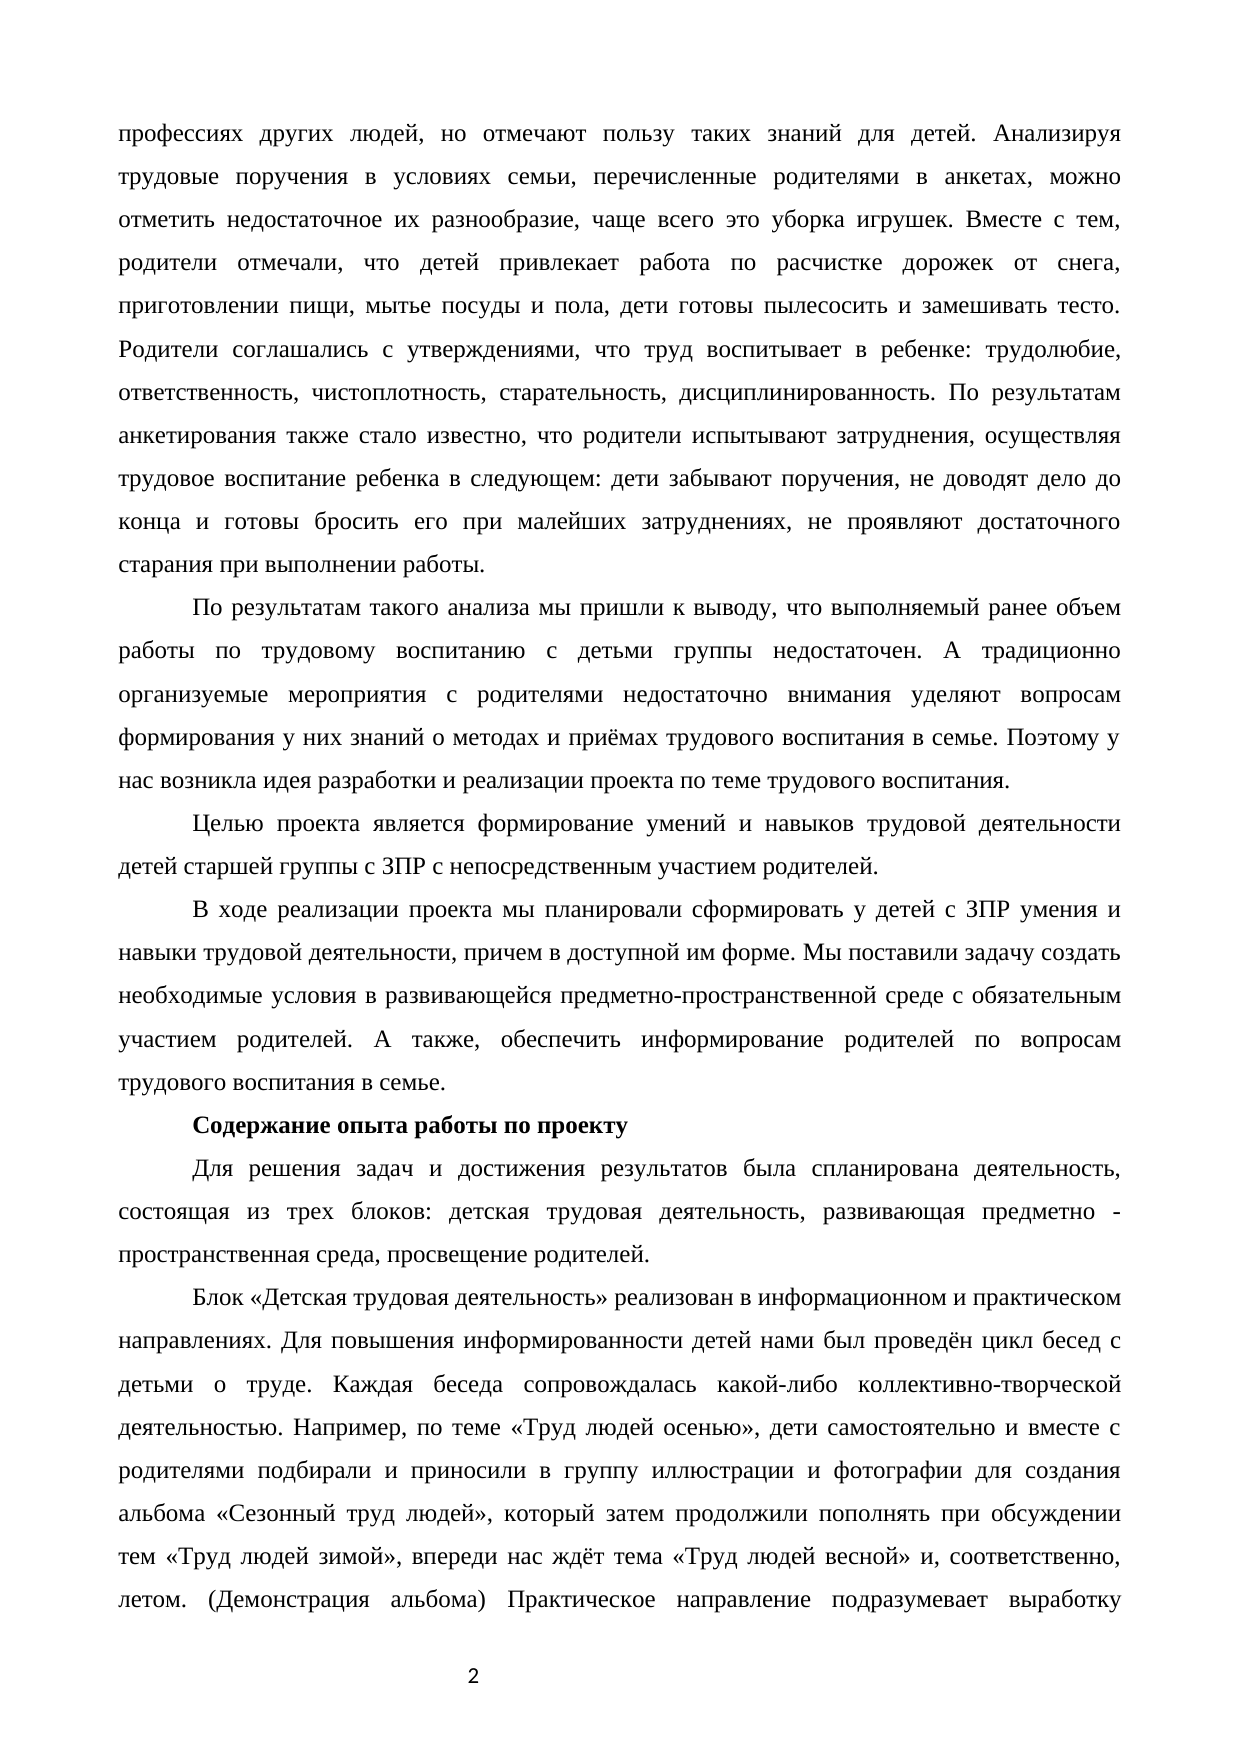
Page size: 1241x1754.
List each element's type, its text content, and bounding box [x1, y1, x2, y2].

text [118, 1282, 1122, 1613]
text В ходе реализации проекта мы планировали сформировать у детей с ЗПР умения и навыки трудовой деятельности, причем в доступной им форме. Мы поставили задачу создать необходимые условия в развивающейся предметно-пространственной среде с обязательным участием родителей. А также, обеспечить информирование родителей по вопросам трудового воспитания в семье. [118, 894, 1122, 1096]
text Целью проекта является формирование умений и навыков трудовой деятельности детей старшей группы с ЗПР с непосредственным участием родителей. [118, 808, 1122, 880]
text По результатам такого анализа мы пришли к выводу, что выполняемый ранее объем работы по трудовому воспитанию с детьми группы недостаточен. А традиционно организуемые мероприятия с родителями недостаточно внимания уделяют вопросам формирования у них знаний о методах и приёмах трудового воспитания в семье. Поэтому у нас возникла идея разработки и реализации проекта по теме трудового воспитания. [118, 592, 1122, 794]
text Для решения задач и достижения результатов была спланирована деятельность, состоящая из трех блоков: детская трудовая деятельность, развивающая предметно - пространственная среда, просвещение родителей. [118, 1153, 1122, 1268]
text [118, 118, 1122, 578]
text Содержание опыта работы по проекту [118, 1110, 1122, 1139]
